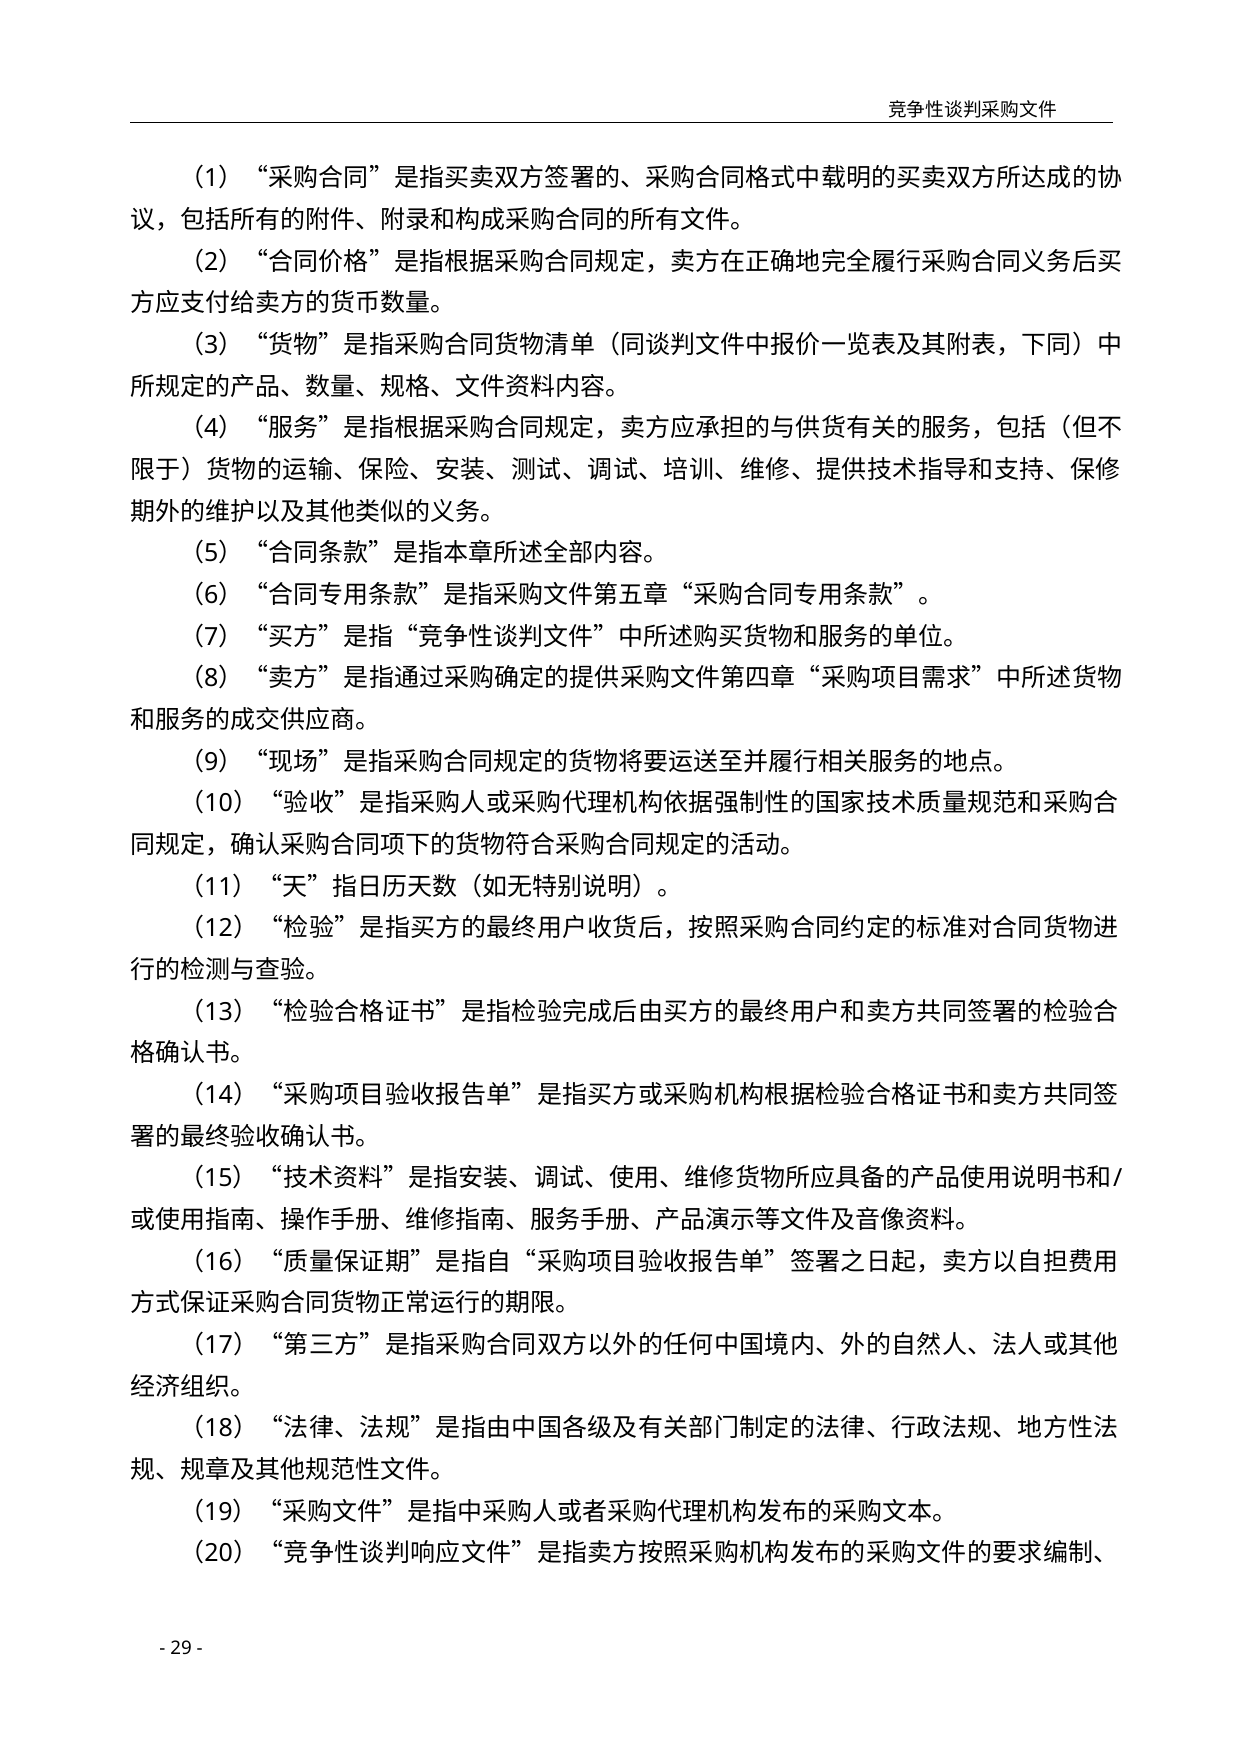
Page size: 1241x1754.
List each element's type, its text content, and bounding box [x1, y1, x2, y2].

text （1）“采购合同”是指买卖双方签署的、采购合同格式中载明的买卖双方所达成的协议，包括所有的附件、附录和构成采购合同的所有文件。 [130, 153, 1122, 237]
text （14）“采购项目验收报告单”是指买方或采购机构根据检验合格证书和卖方共同签署的最终验收确认书。 [130, 1070, 1122, 1153]
text （9）“现场”是指采购合同规定的货物将要运送至并履行相关服务的地点。 [130, 737, 1122, 778]
text （17）“第三方”是指采购合同双方以外的任何中国境内、外的自然人、法人或其他经济组织。 [130, 1320, 1122, 1403]
text （7）“买方”是指“竞争性谈判文件”中所述购买货物和服务的单位。 [130, 612, 1122, 653]
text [130, 1528, 1122, 1570]
text （6）“合同专用条款”是指采购文件第五章“采购合同专用条款”。 [130, 570, 1122, 612]
text （15）“技术资料”是指安装、调试、使用、维修货物所应具备的产品使用说明书和/或使用指南、操作手册、维修指南、服务手册、产品演示等文件及音像资料。 [130, 1153, 1122, 1237]
text （10）“验收”是指采购人或采购代理机构依据强制性的国家技术质量规范和采购合同规定，确认采购合同项下的货物符合采购合同规定的活动。 [130, 778, 1122, 862]
text （5）“合同条款”是指本章所述全部内容。 [130, 528, 1122, 570]
text （8）“卖方”是指通过采购确定的提供采购文件第四章“采购项目需求”中所述货物和服务的成交供应商。 [130, 653, 1122, 737]
text （3）“货物”是指采购合同货物清单（同谈判文件中报价一览表及其附表，下同）中所规定的产品、数量、规格、文件资料内容。 [130, 320, 1122, 403]
text （11）“天”指日历天数（如无特别说明）。 [130, 862, 1122, 903]
text （19）“采购文件”是指中采购人或者采购代理机构发布的采购文本。 [130, 1487, 1122, 1528]
text （13）“检验合格证书”是指检验完成后由买方的最终用户和卖方共同签署的检验合格确认书。 [130, 987, 1122, 1070]
text （12）“检验”是指买方的最终用户收货后，按照采购合同约定的标准对合同货物进行的检测与查验。 [130, 903, 1122, 987]
text （16）“质量保证期”是指自“采购项目验收报告单”签署之日起，卖方以自担费用方式保证采购合同货物正常运行的期限。 [130, 1237, 1122, 1320]
text （4）“服务”是指根据采购合同规定，卖方应承担的与供货有关的服务，包括（但不限于）货物的运输、保险、安装、测试、调试、培训、维修、提供技术指导和支持、保修期外的维护以及其他类似的义务。 [130, 403, 1122, 528]
text （2）“合同价格”是指根据采购合同规定，卖方在正确地完全履行采购合同义务后买方应支付给卖方的货币数量。 [130, 237, 1122, 320]
text （18）“法律、法规”是指由中国各级及有关部门制定的法律、行政法规、地方性法规、规章及其他规范性文件。 [130, 1403, 1122, 1487]
